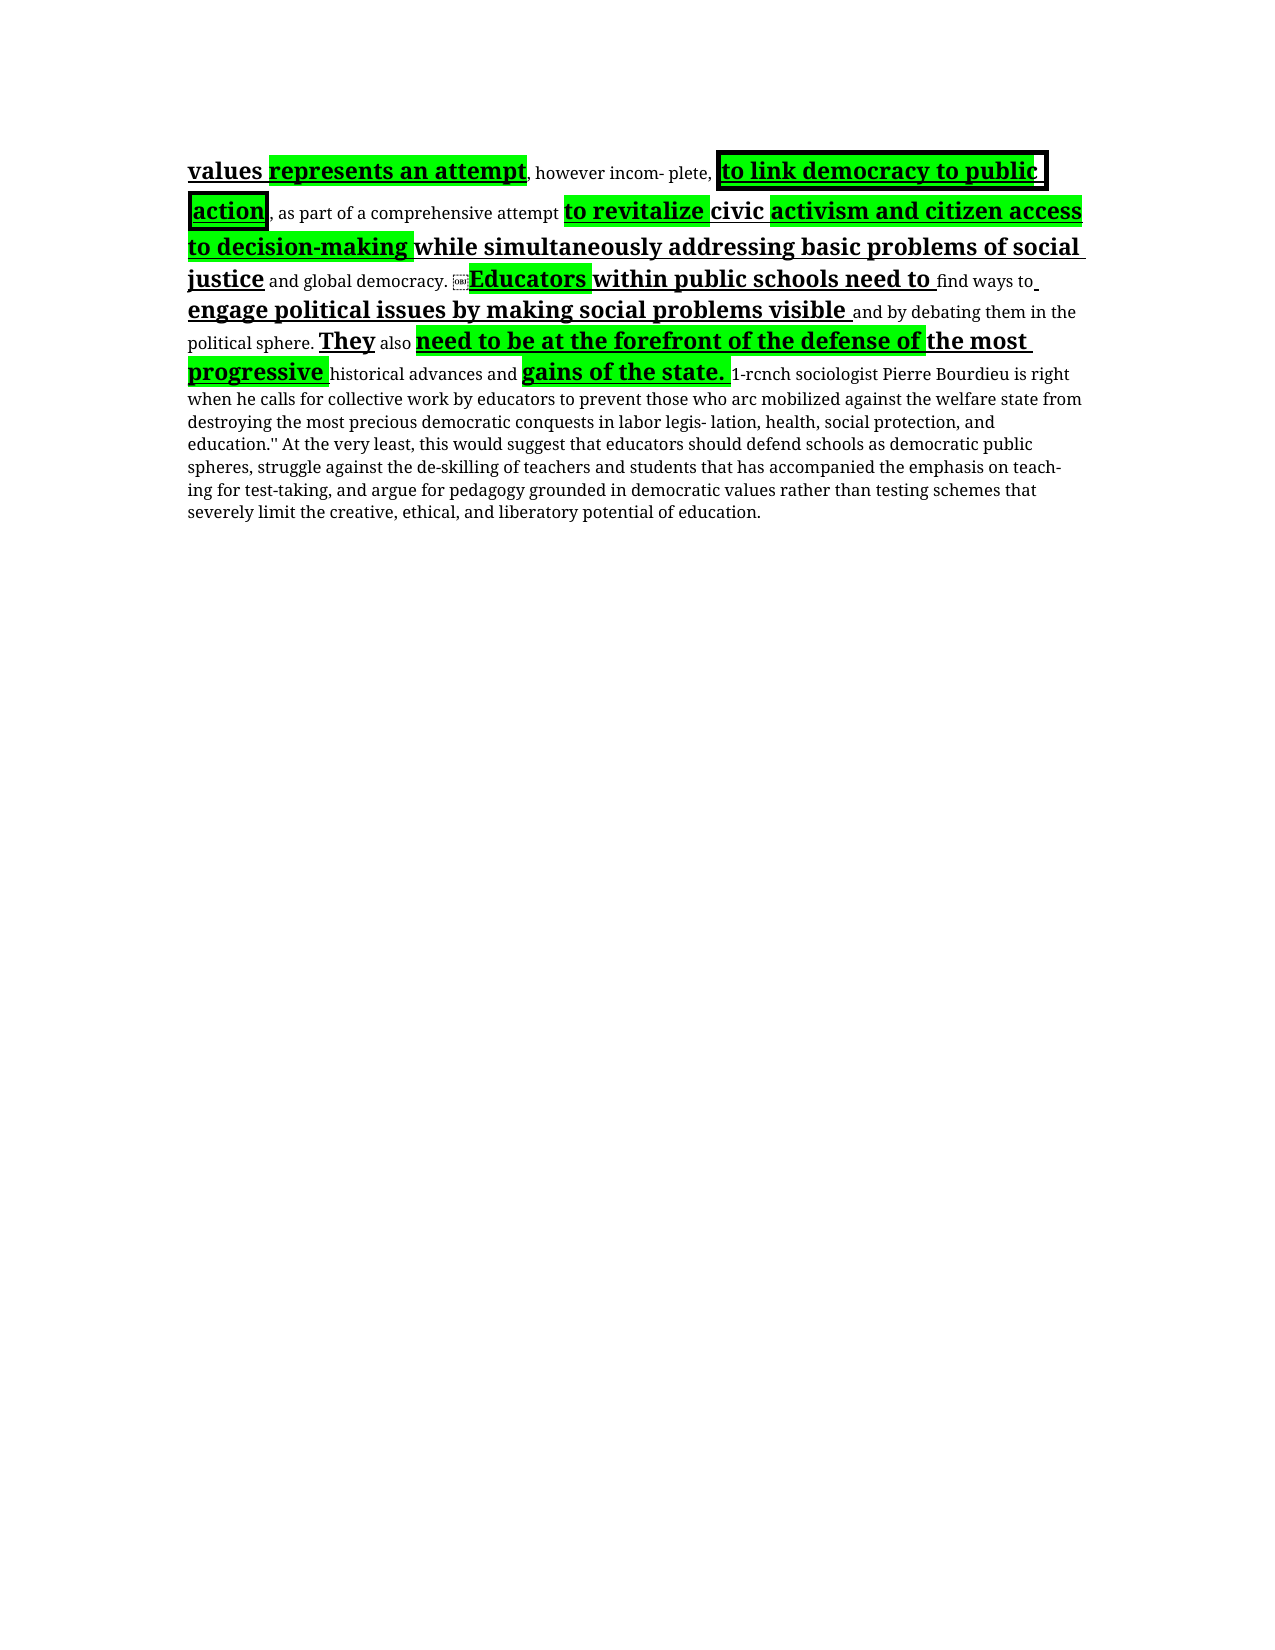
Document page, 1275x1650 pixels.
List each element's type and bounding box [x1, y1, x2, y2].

text [187, 150, 1087, 524]
